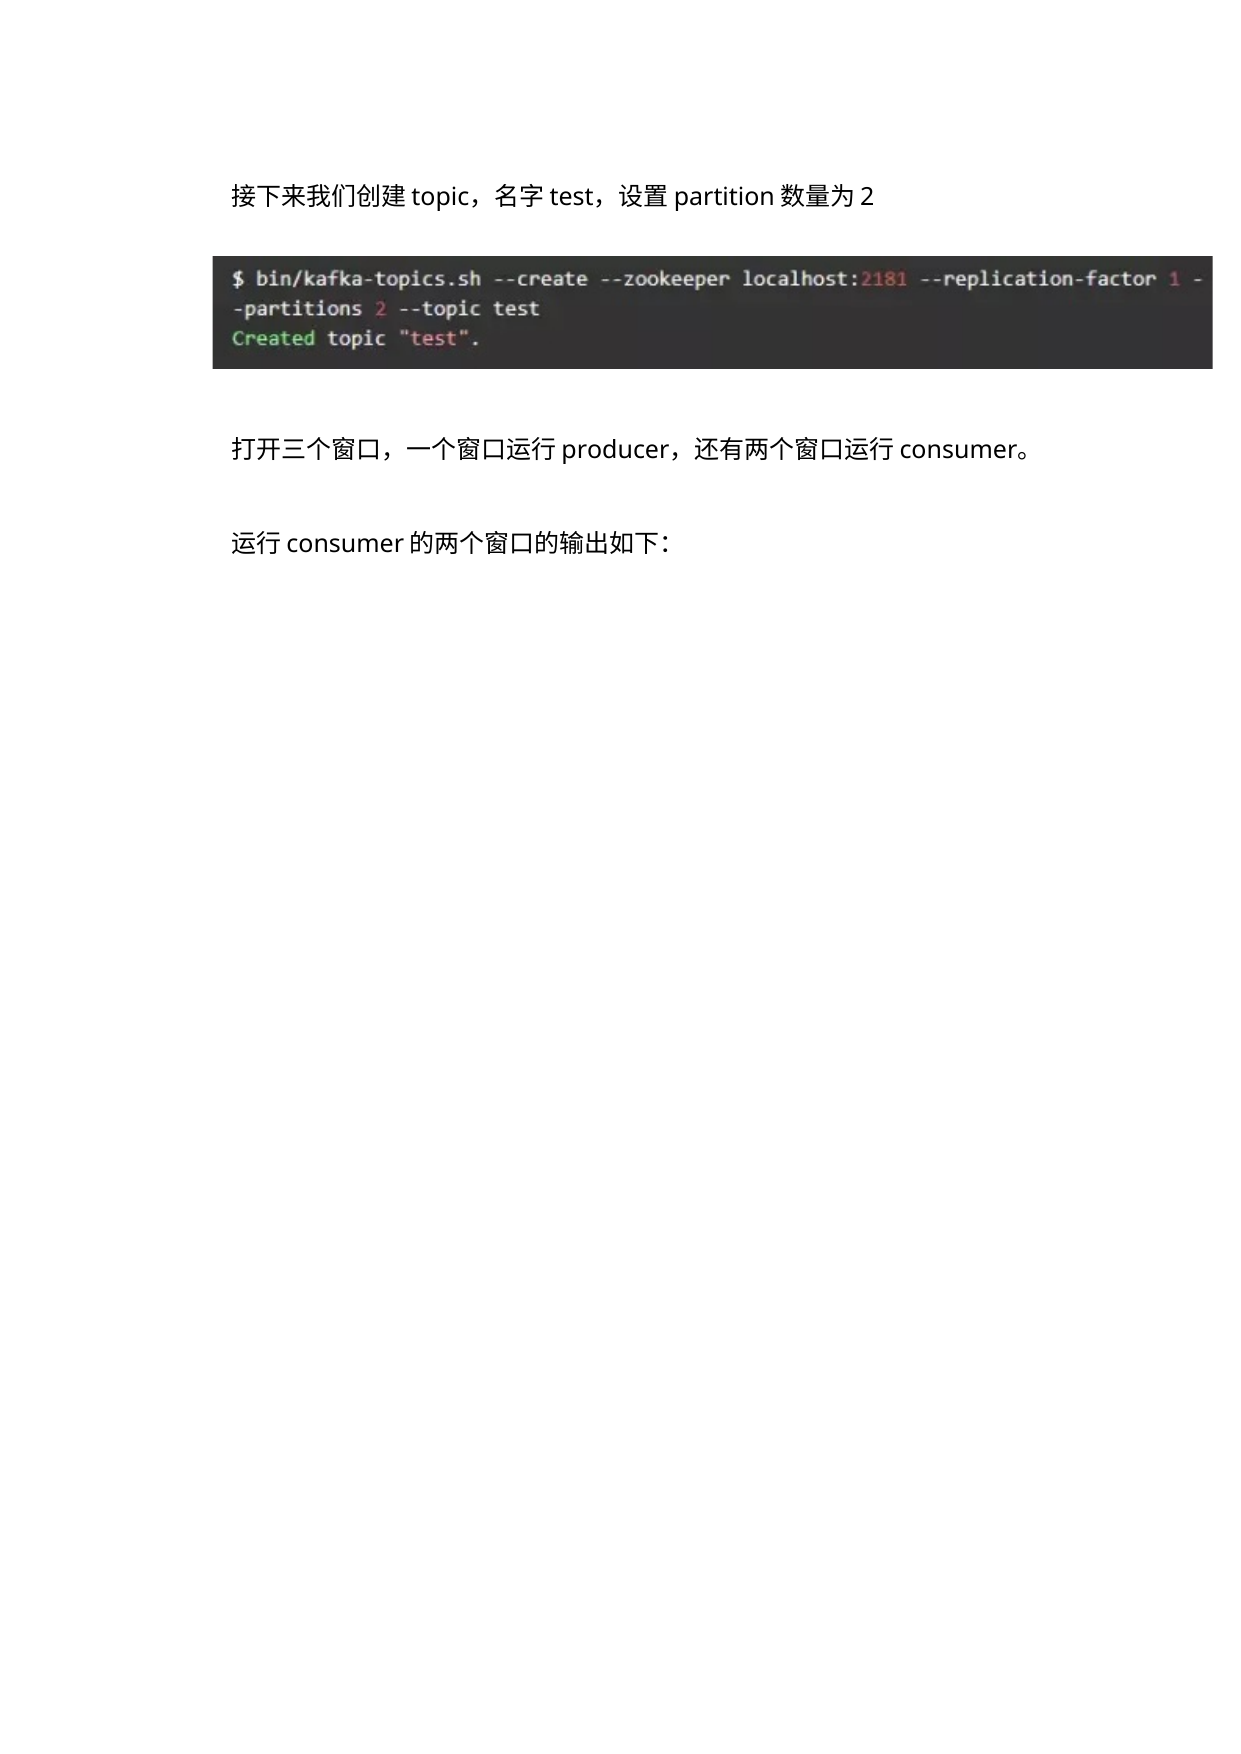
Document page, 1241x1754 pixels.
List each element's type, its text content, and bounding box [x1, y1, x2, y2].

picture [212, 256, 1213, 369]
text 运行consumer的两个窗口的输出如下： [187, 509, 1053, 574]
text 接下来我们创建topic，名字test，设置partition数量为2 [187, 162, 1053, 227]
text 打开三个窗口，一个窗口运行producer，还有两个窗口运行consumer。 [187, 415, 1053, 480]
